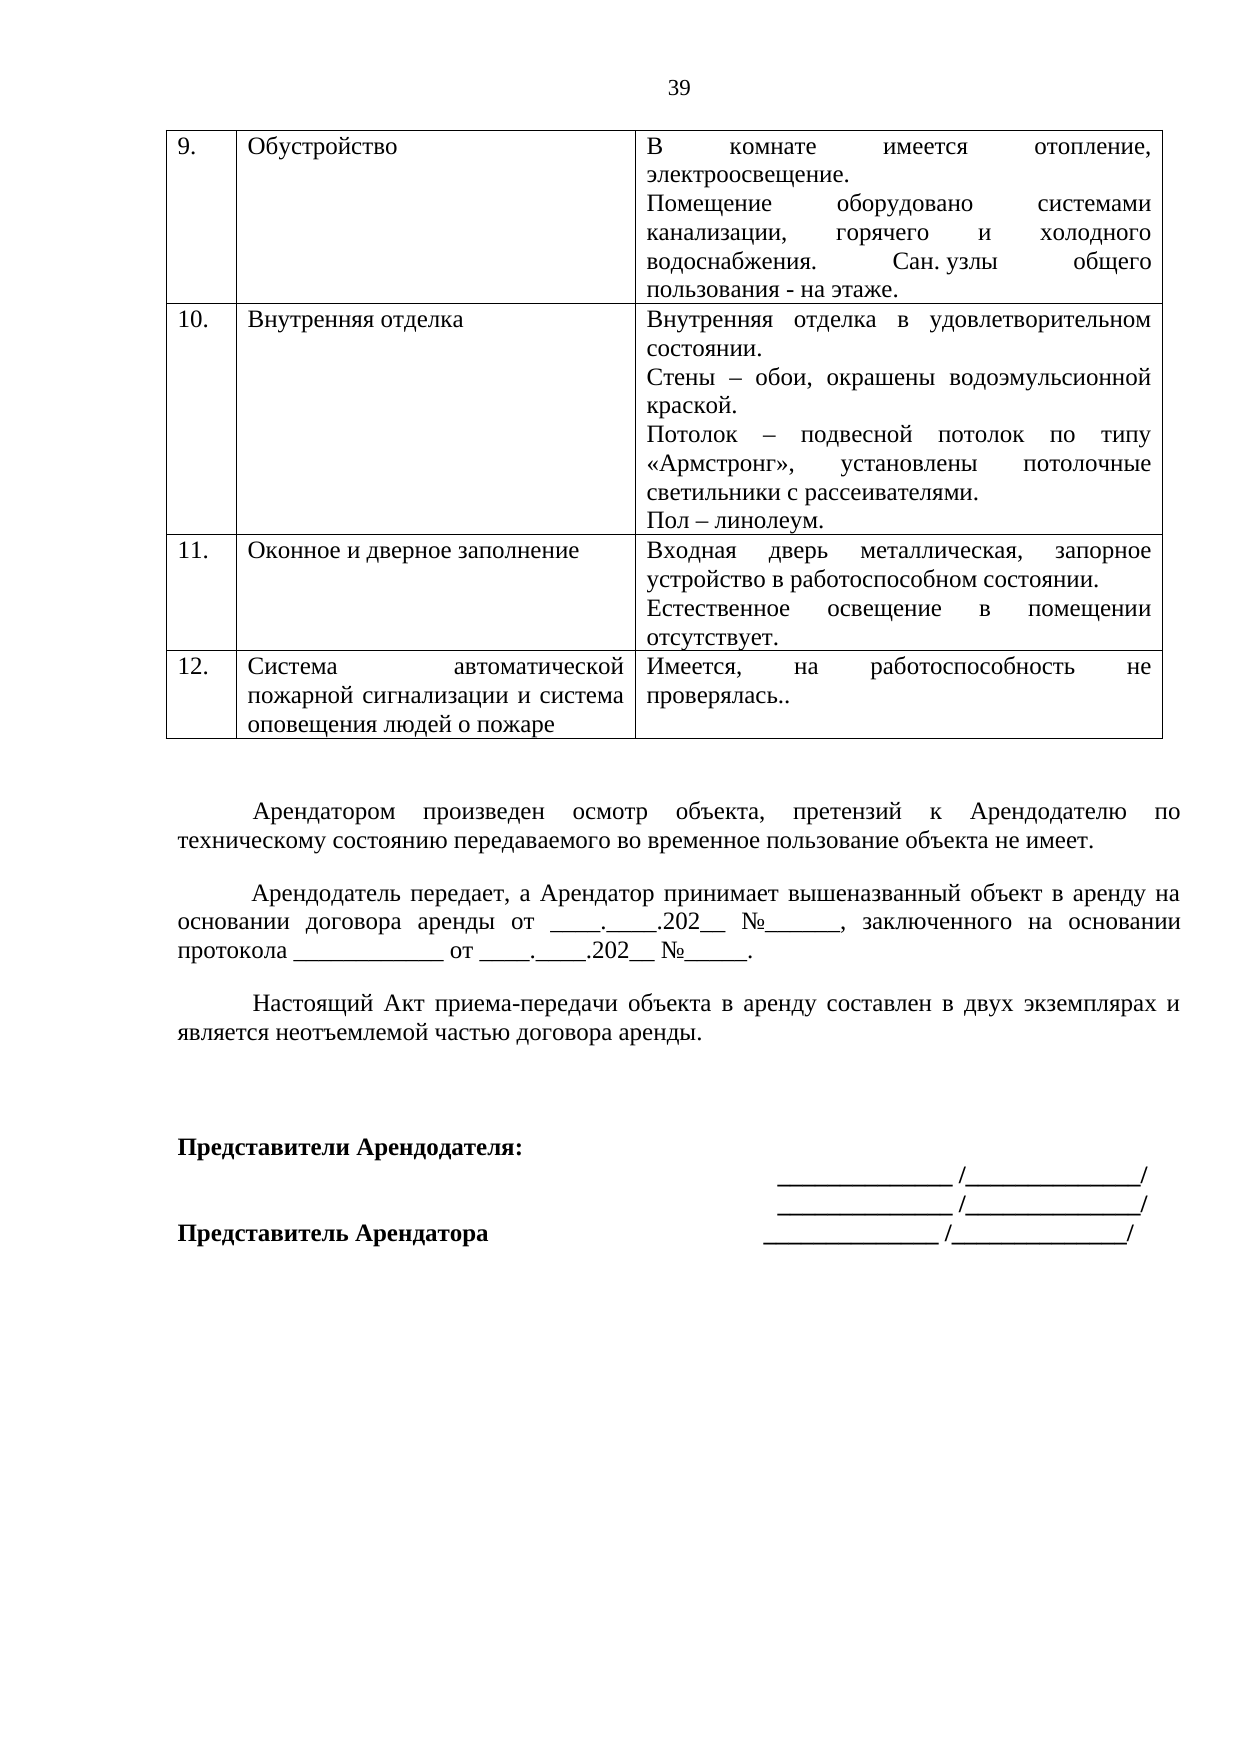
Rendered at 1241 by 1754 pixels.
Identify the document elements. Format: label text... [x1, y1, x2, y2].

table_cell 9. [167, 131, 236, 303]
table_cell В комнате имеется отопление, электроосвещение. Помещение оборудовано системами канализации, горячего и холодного водоснабжения. Сан. узлы общего пользования - на этаже. [636, 131, 1162, 303]
table_cell Имеется, на работоспособность не проверялась.. [636, 651, 1162, 738]
table_cell Внутренняя отделка в удовлетворительном состоянии. Стены – обои, окрашены водоэмульсионной краской. Потолок – подвесной потолок по типу «Армстронг», установлены потолочные светильники с рассеивателями. Пол – линолеум. [636, 304, 1162, 534]
text Настоящий Акт приема-передачи объекта в аренду составлен в двух экземплярах и является неотъемлемой частью договора аренды. [177, 988, 1181, 1046]
table_cell Входная дверь металлическая, запорное устройство в работоспособном состоянии. Естественное освещение в помещении отсутствует. [636, 535, 1162, 650]
text Арендодатель передает, а Арендатор принимает вышеназванный объект в аренду на основании договора аренды от ____.____.202__ №______, заключенного на основании протокола ____________ от ____.____.202__ №_____. [177, 878, 1181, 964]
table_cell Обустройство [237, 131, 635, 303]
table_cell Система автоматической пожарной сигнализации и система оповещения людей о пожаре [237, 651, 635, 738]
table_cell Внутренняя отделка [237, 304, 635, 534]
text Арендатором произведен осмотр объекта, претензий к Арендодателю по техническому состоянию передаваемого во временное пользование объекта не имеет. [177, 796, 1181, 854]
text ______________ /______________/ [177, 1189, 1181, 1218]
text ______________ /______________/ [177, 1161, 1181, 1189]
text Представители Арендодателя: [177, 1132, 1181, 1161]
table_cell 12. [167, 651, 236, 738]
table_cell 10. [167, 304, 236, 534]
text Представитель Арендатора ______________ /______________/ [177, 1218, 1181, 1247]
table_cell 11. [167, 535, 236, 650]
table_cell Оконное и дверное заполнение [237, 535, 635, 650]
